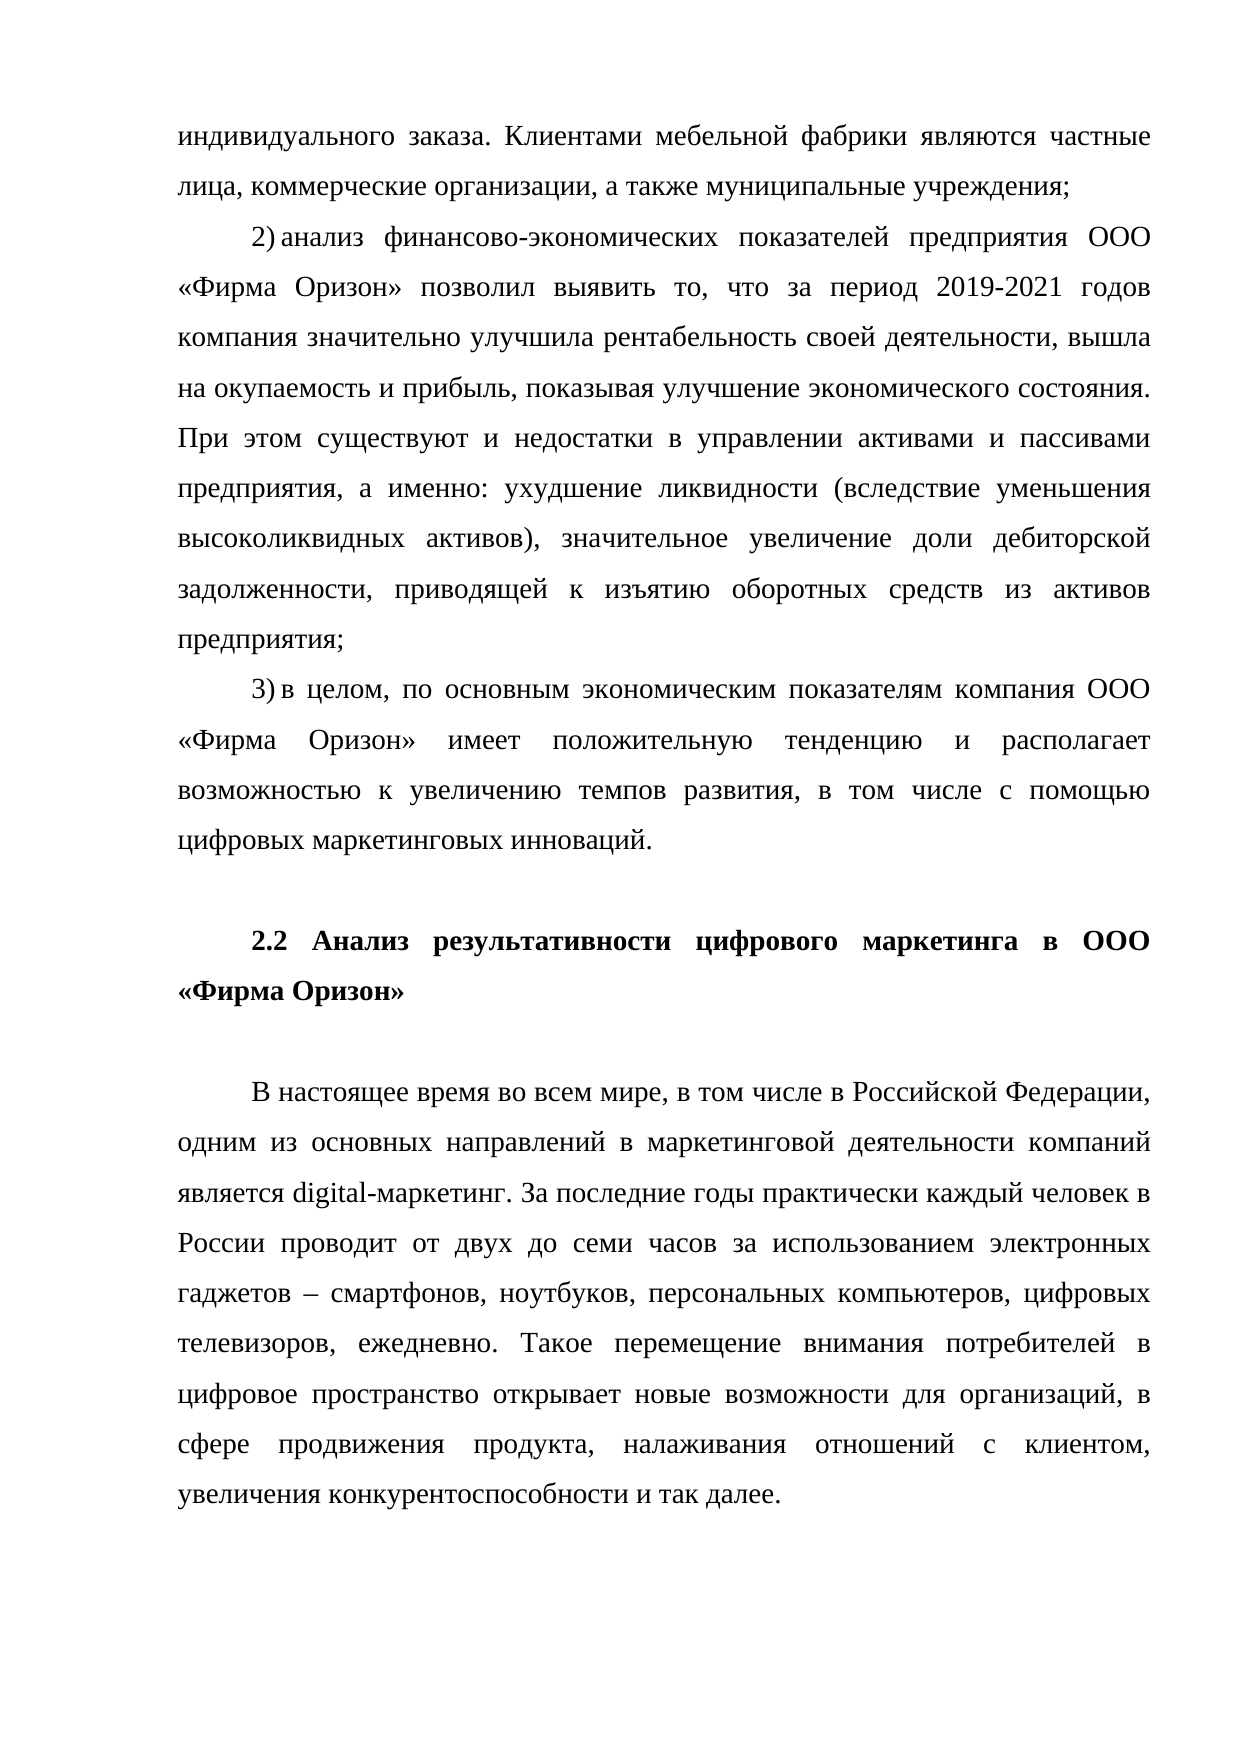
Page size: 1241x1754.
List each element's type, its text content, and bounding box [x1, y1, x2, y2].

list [177, 118, 1152, 202]
list в целом, по основным экономическим показателям компания ООО «Фирма Оризон» имеет положительную тенденцию и располагает возможностью к увеличению темпов развития, в том числе с помощью цифровых маркетинговых инноваций. [177, 672, 1152, 856]
list анализ финансово-экономических показателей предприятия ООО «Фирма Оризон» позволил выявить то, что за период 2019-2021 годов компания значительно улучшила рентабельность своей деятельности, вышла на окупаемость и прибыль, показывая улучшение экономического состояния. При этом существуют и недостатки в управлении активами и пассивами предприятия, а именно: ухудшение ликвидности (вследствие уменьшения высоколиквидных активов), значительное увеличение доли дебиторской задолженности, приводящей к изъятию оборотных средств из активов предприятия; [177, 219, 1152, 655]
text В настоящее время во всем мире, в том числе в Российской Федерации, одним из основных направлений в маркетинговой деятельности компаний является digital-маркетинг. За последние годы практически каждый человек в России проводит от двух до семи часов за использованием электронных гаджетов – смартфонов, ноутбуков, персональных компьютеров, цифровых телевизоров, ежедневно. Такое перемещение внимания потребителей в цифровое пространство открывает новые возможности для организаций, в сфере продвижения продукта, налаживания отношений с клиентом, увеличения конкурентоспособности и так далее. [177, 1074, 1152, 1510]
subtitle 2.2 Анализ результативности цифрового маркетинга в ООО «Фирма Оризон» [177, 923, 1152, 1007]
